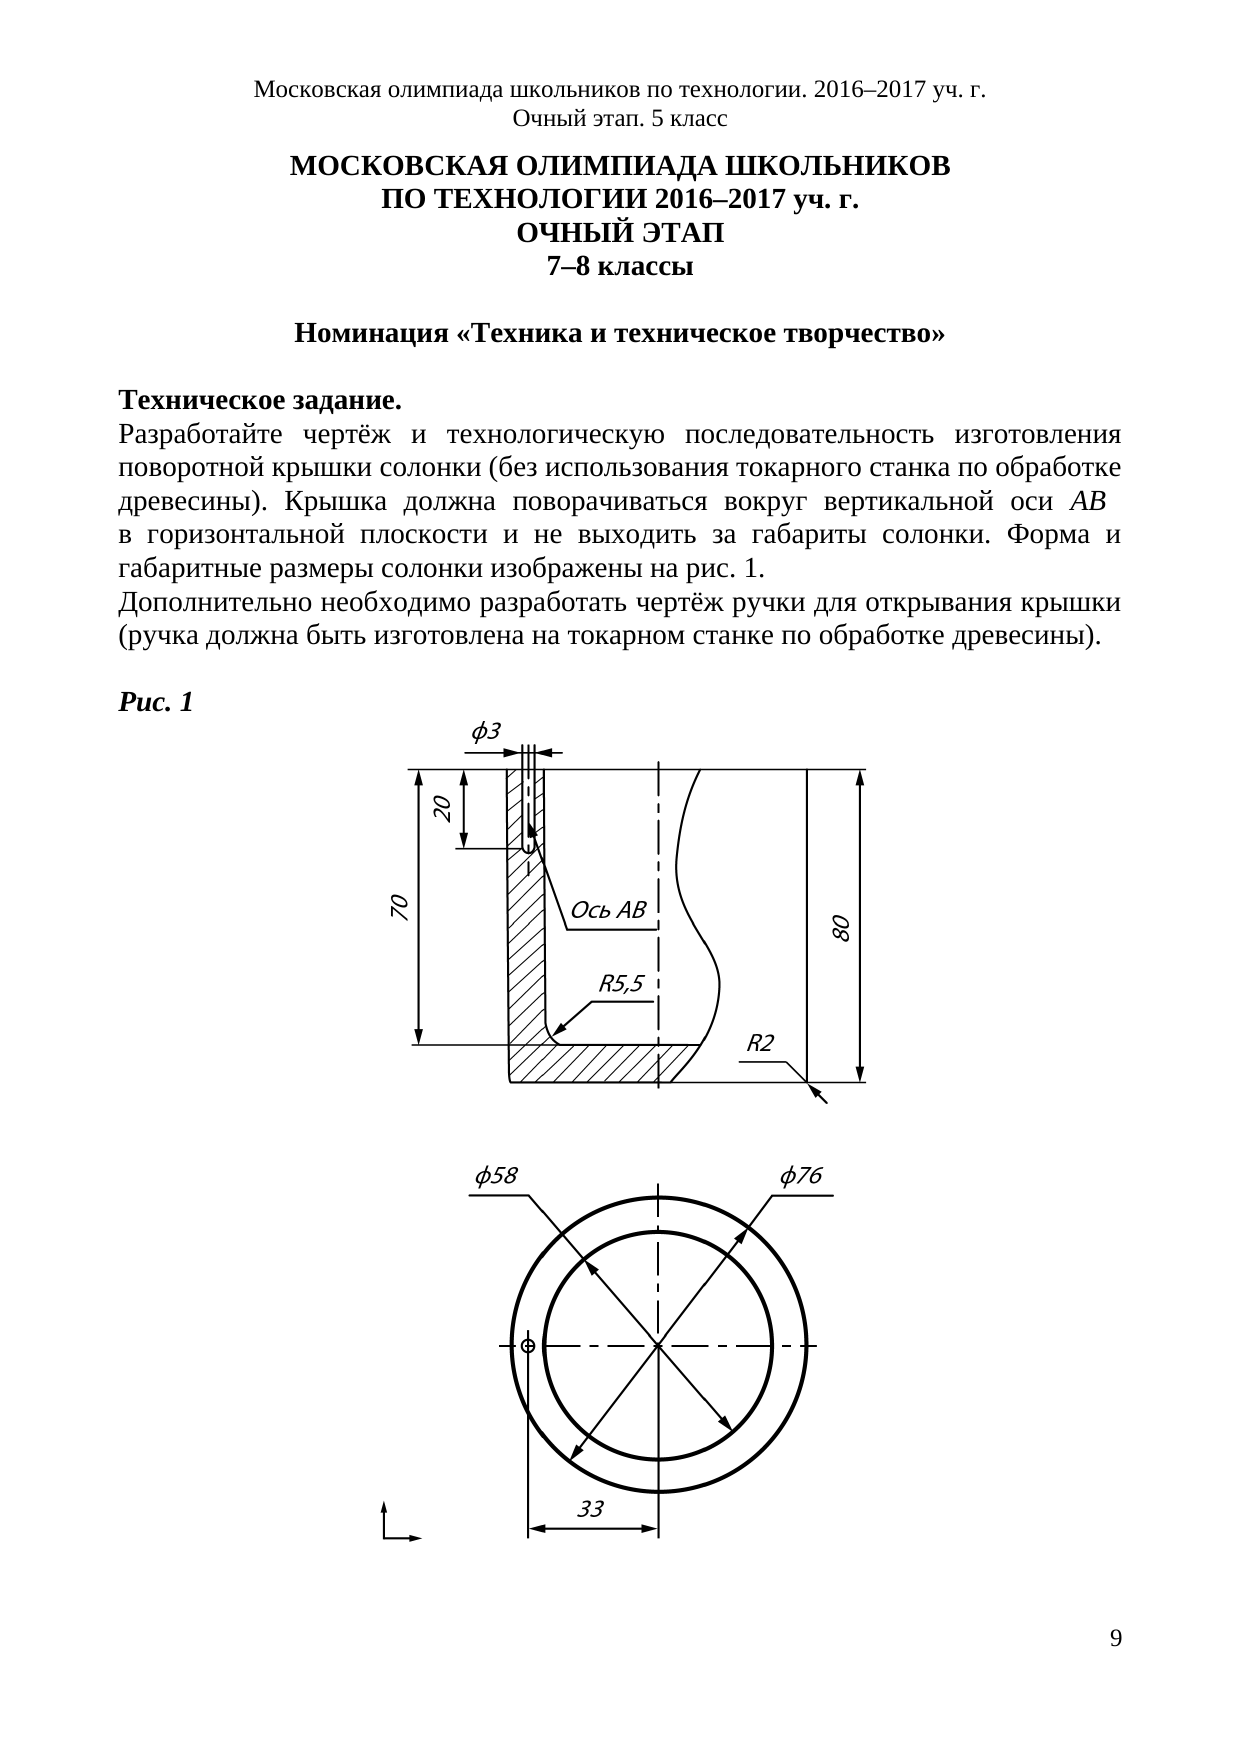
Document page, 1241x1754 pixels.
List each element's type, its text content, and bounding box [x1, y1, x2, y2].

picture [380, 717, 867, 1542]
text МОСКОВСКАЯ ОЛИМПИАДА ШКОЛЬНИКОВ [118, 148, 1122, 181]
text Разработайте чертёж и технологическую последовательность изготовления поворотной крышки солонки (без использования токарного станка по обработке древесины). Крышка должна поворачиваться вокруг вертикальной оси АВ в горизонтальной плоскости и не выходить за габариты солонки. Форма и габаритные размеры солонки изображены на рис. 1. [118, 416, 1122, 584]
text ПО ТЕХНОЛОГИИ 2016–2017 уч. г. [118, 181, 1122, 215]
text Номинация «Техника и техническое творчество» [118, 315, 1122, 349]
text ОЧНЫЙ ЭТАП [118, 215, 1122, 248]
text Техническое задание. [118, 382, 1122, 416]
text Дополнительно необходимо разработать чертёж ручки для открывания крышки (ручка должна быть изготовлена на токарном станке по обработке древесины). [118, 584, 1122, 651]
text 7–8 классы [118, 248, 1122, 282]
text Рис. 1 [118, 684, 1122, 718]
